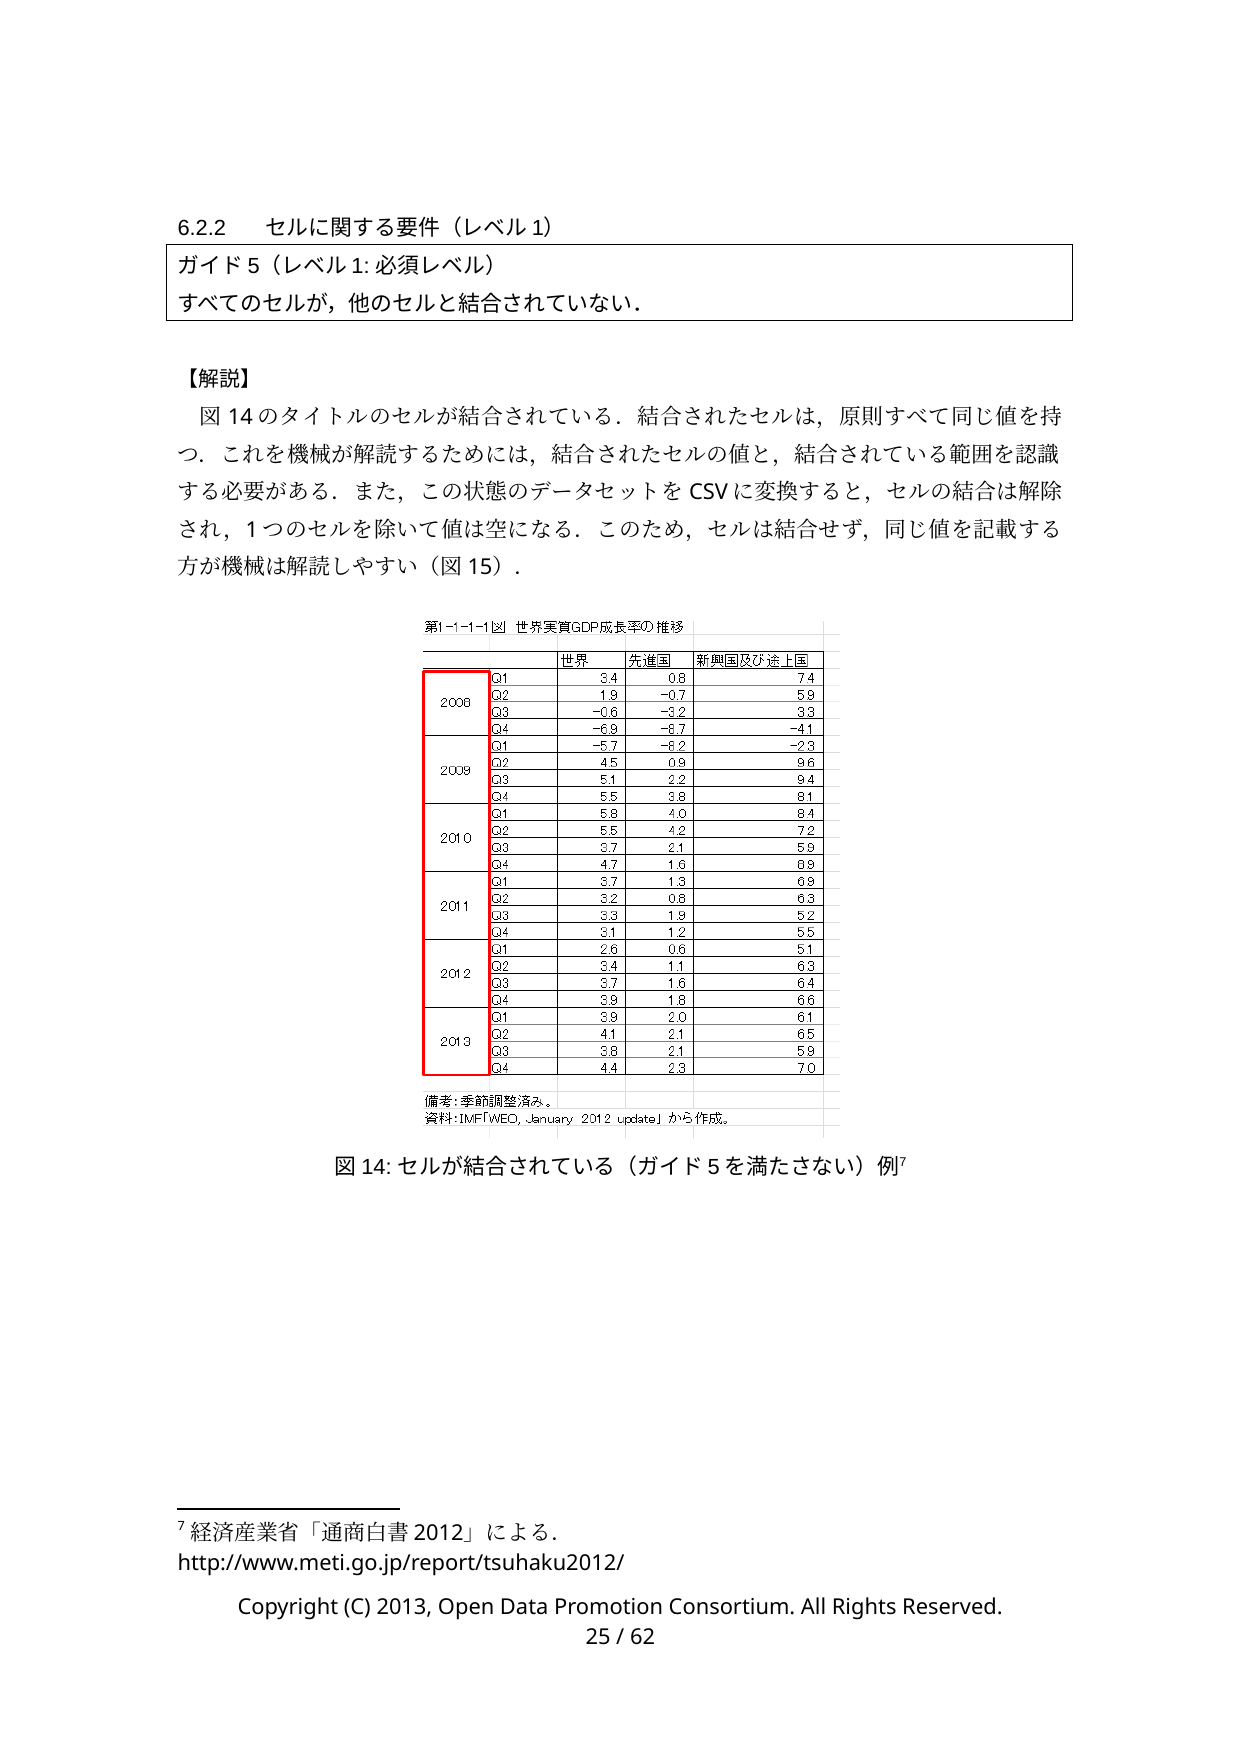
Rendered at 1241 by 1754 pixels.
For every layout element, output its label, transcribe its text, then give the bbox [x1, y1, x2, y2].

table_header ガイド5（レベル1: 必須レベル） すべてのセルが，他のセルと結合されていない． [167, 245, 1072, 320]
subtitle セルに関する要件（レベル1） [177, 207, 1063, 244]
text 図 14のタイトルのセルが結合されている．結合されたセルは，原則すべて同じ値を持つ．これを機械が解読するためには，結合されたセルの値と，結合されている範囲を認識する必要がある．また，この状態のデータセットをCSVに変換すると，セルの結合は解除され，1つのセルを除いて値は空になる．このため，セルは結合せず，同じ値を記載する方が機械は解読しやすい（図 15）． [177, 396, 1063, 584]
text 図 14: セルが結合されている（ガイド5を満たさない）例 [177, 1146, 1063, 1184]
text 【解説】 [177, 359, 1063, 396]
